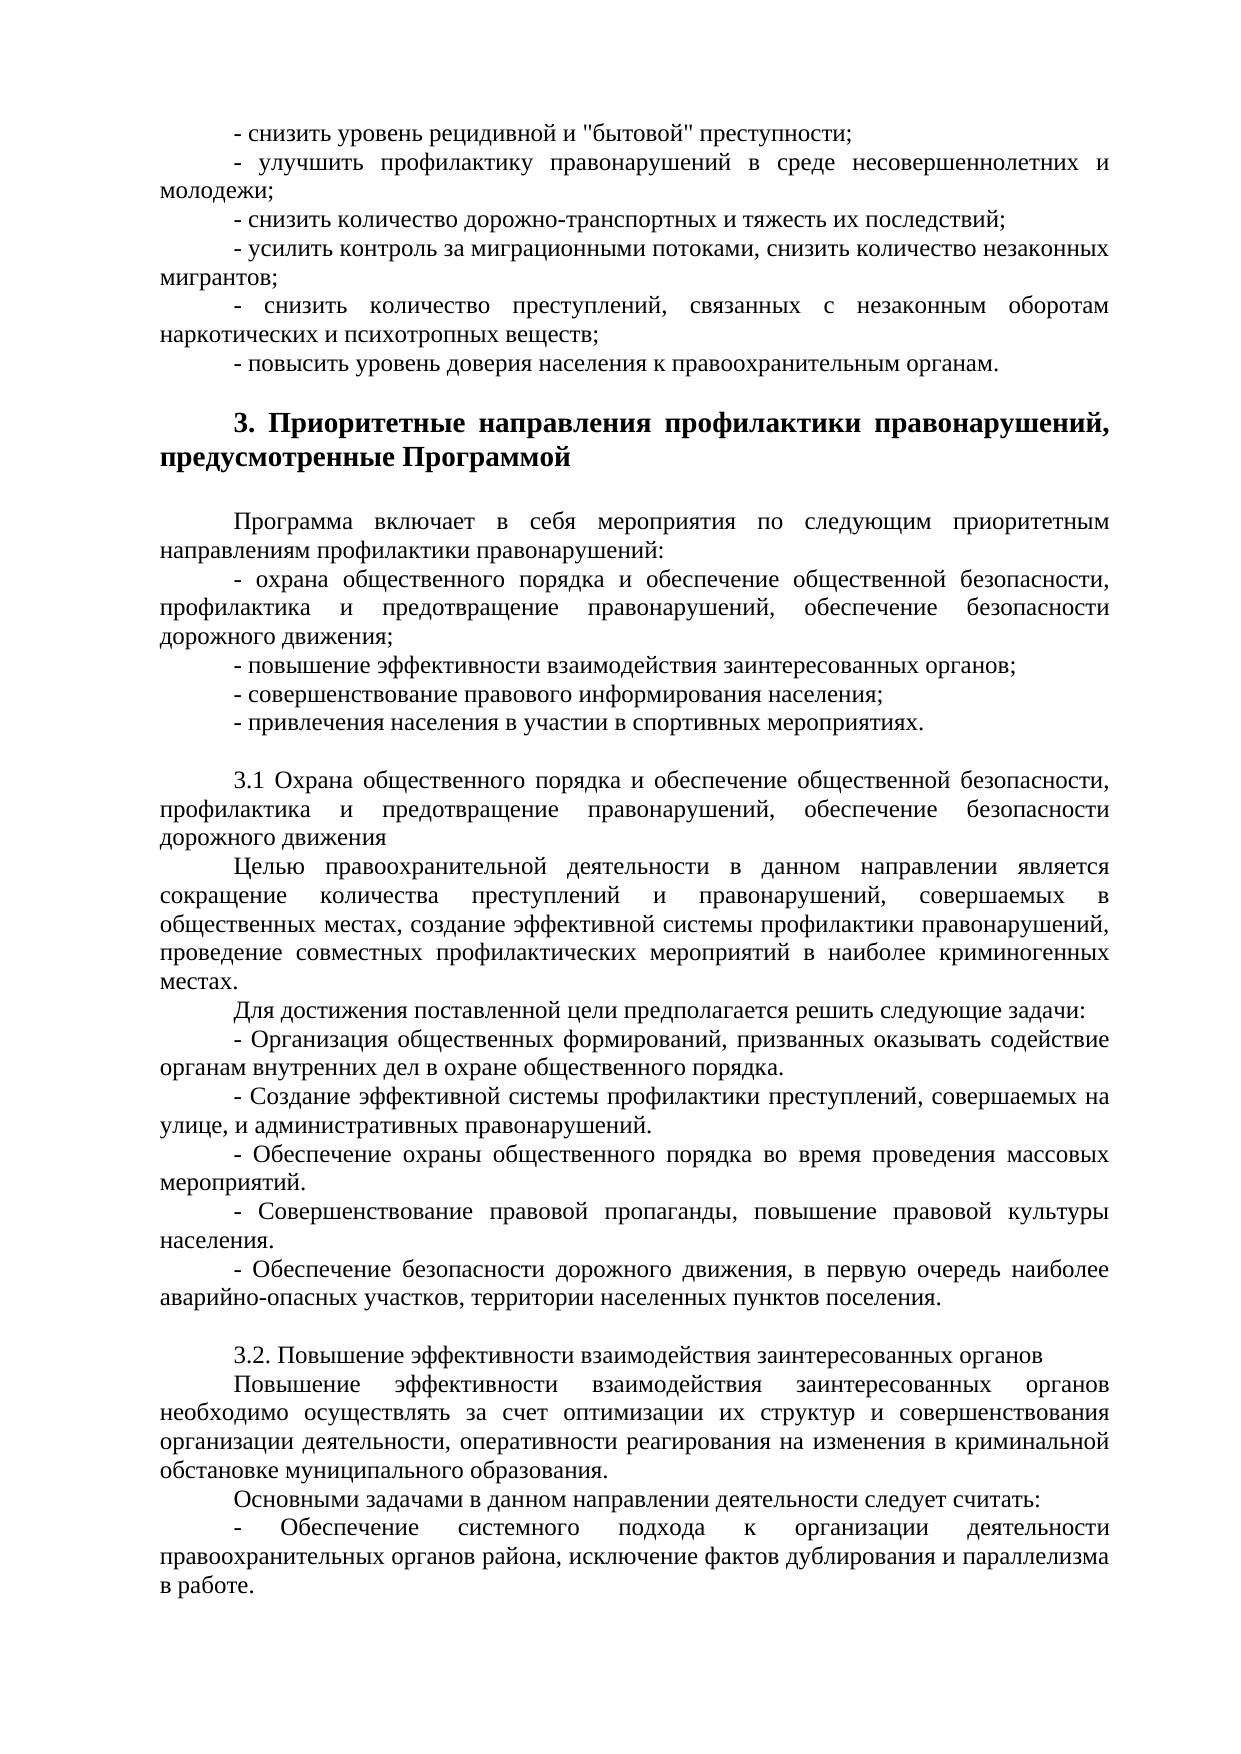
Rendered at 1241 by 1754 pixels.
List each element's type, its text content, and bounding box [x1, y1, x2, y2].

text - Создание эффективной системы профилактики преступлений, совершаемых на улице, и административных правонарушений. [159, 1081, 1110, 1139]
text Основными задачами в данном направлении деятельности следует считать: [159, 1484, 1110, 1512]
text - совершенствование правового информирования населения; [159, 679, 1110, 707]
text 3.2. Повышение эффективности взаимодействия заинтересованных органов [159, 1340, 1110, 1369]
text - снизить уровень рецидивной и "бытовой" преступности; [159, 118, 1110, 147]
text - улучшить профилактику правонарушений в среде несовершеннолетних и молодежи; [159, 147, 1110, 204]
text 3. Приоритетные направления профилактики правонарушений, предусмотренные Программой [159, 406, 1110, 473]
text - привлечения населения в участии в спортивных мероприятиях. [159, 707, 1110, 736]
text Повышение эффективности взаимодействия заинтересованных органов необходимо осуществлять за счет оптимизации их структур и совершенствования организации деятельности, оперативности реагирования на изменения в криминальной обстановке муниципального образования. [159, 1369, 1110, 1484]
text - повышение эффективности взаимодействия заинтересованных органов; [159, 650, 1110, 679]
text - Организация общественных формирований, призванных оказывать содействие органам внутренних дел в охране общественного порядка. [159, 1024, 1110, 1081]
text - усилить контроль за миграционными потоками, снизить количество незаконных мигрантов; [159, 233, 1110, 291]
text - охрана общественного порядка и обеспечение общественной безопасности, профилактика и предотвращение правонарушений, обеспечение безопасности дорожного движения; [159, 564, 1110, 650]
text - Обеспечение системного подхода к организации деятельности правоохранительных органов района, исключение фактов дублирования и параллелизма в работе. [159, 1512, 1110, 1599]
text Целью правоохранительной деятельности в данном направлении является сокращение количества преступлений и правонарушений, совершаемых в общественных местах, создание эффективной системы профилактики правонарушений, проведение совместных профилактических мероприятий в наиболее криминогенных местах. [159, 851, 1110, 995]
text - Совершенствование правовой пропаганды, повышение правовой культуры населения. [159, 1196, 1110, 1254]
text Для достижения поставленной цели предполагается решить следующие задачи: [159, 995, 1110, 1024]
text - Обеспечение охраны общественного порядка во время проведения массовых мероприятий. [159, 1139, 1110, 1196]
text - снизить количество преступлений, связанных с незаконным оборотам наркотических и психотропных веществ; [159, 291, 1110, 348]
text - Обеспечение безопасности дорожного движения, в первую очередь наиболее аварийно-опасных участков, территории населенных пунктов поселения. [159, 1254, 1110, 1311]
text Программа включает в себя мероприятия по следующим приоритетным направлениям профилактики правонарушений: [159, 506, 1110, 564]
text - повысить уровень доверия населения к правоохранительным органам. [159, 348, 1110, 377]
text 3.1 Охрана общественного порядка и обеспечение общественной безопасности, профилактика и предотвращение правонарушений, обеспечение безопасности дорожного движения [159, 765, 1110, 851]
text - снизить количество дорожно-транспортных и тяжесть их последствий; [159, 204, 1110, 233]
